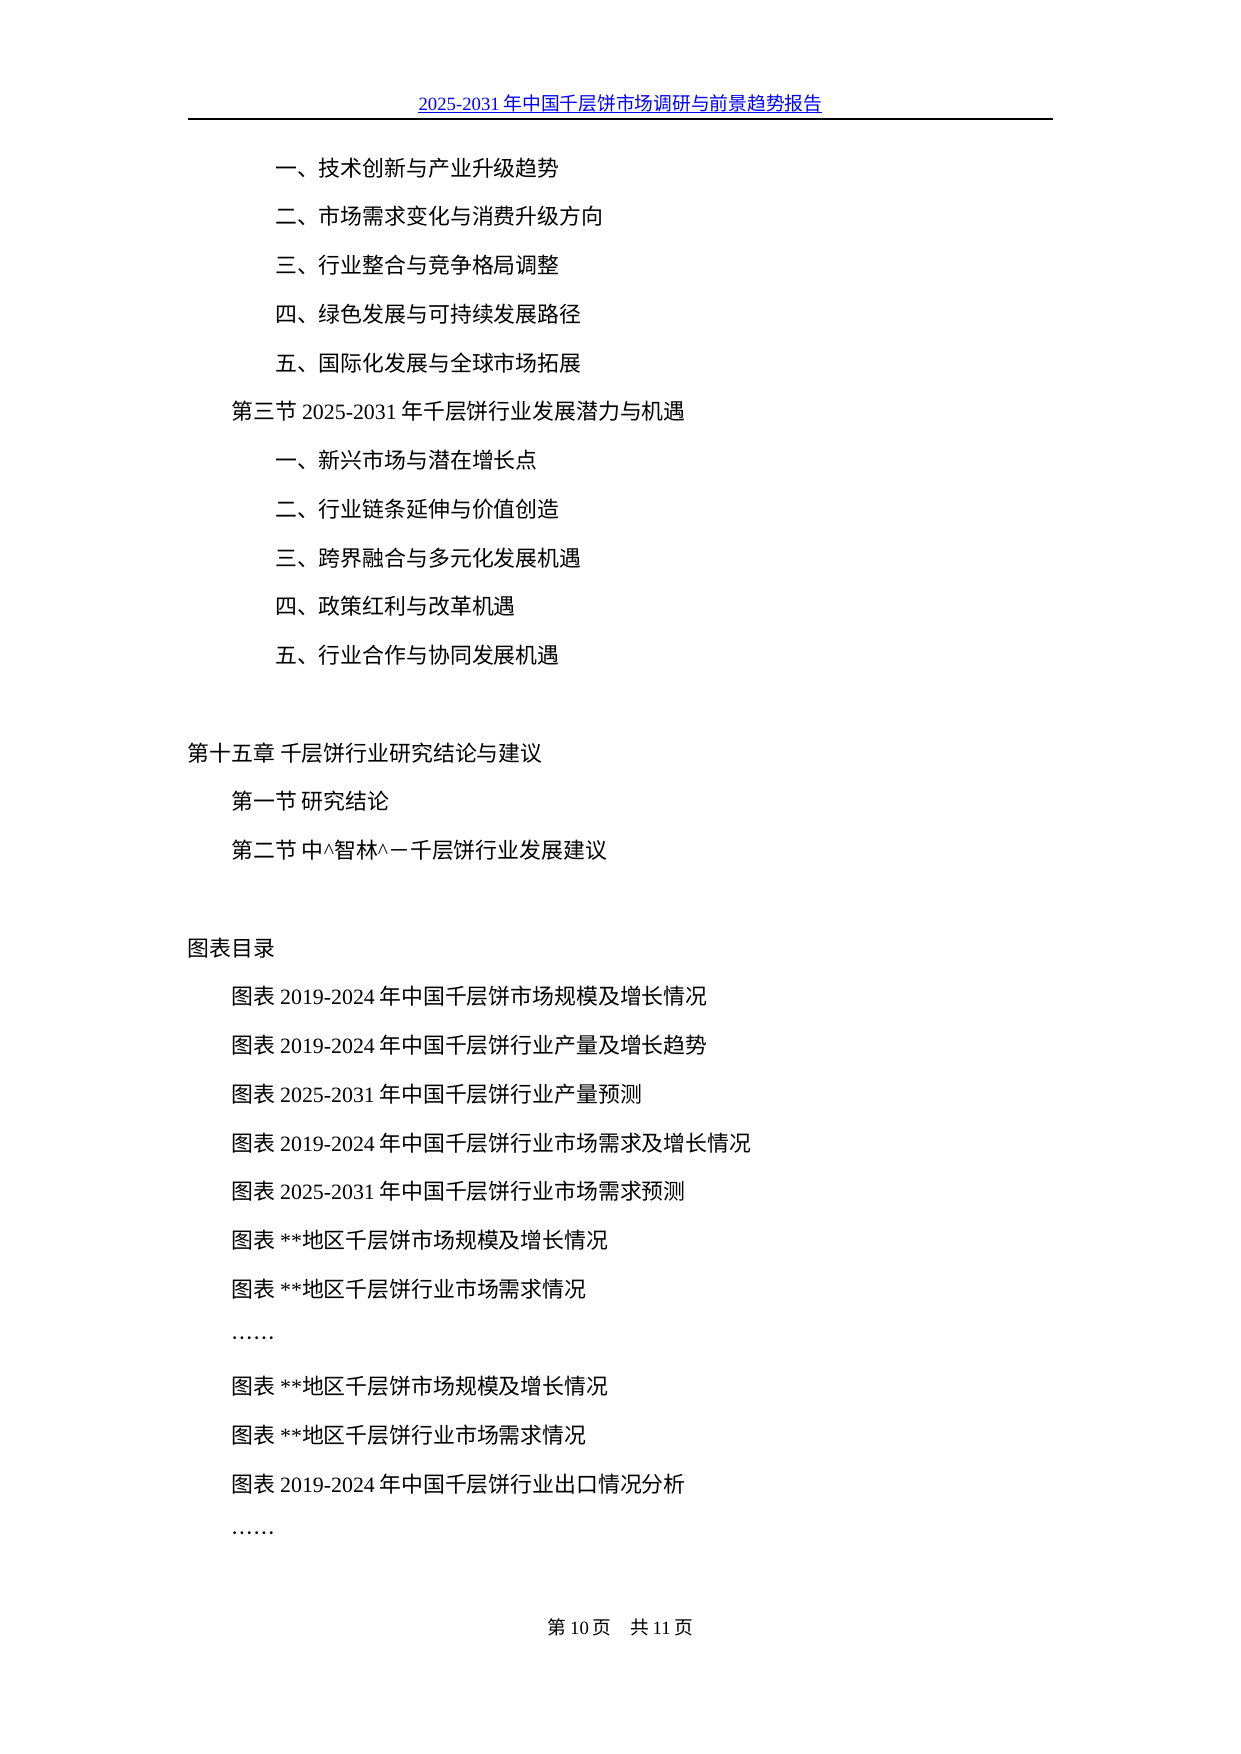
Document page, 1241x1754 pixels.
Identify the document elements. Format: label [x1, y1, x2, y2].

text [187, 150, 1053, 1548]
